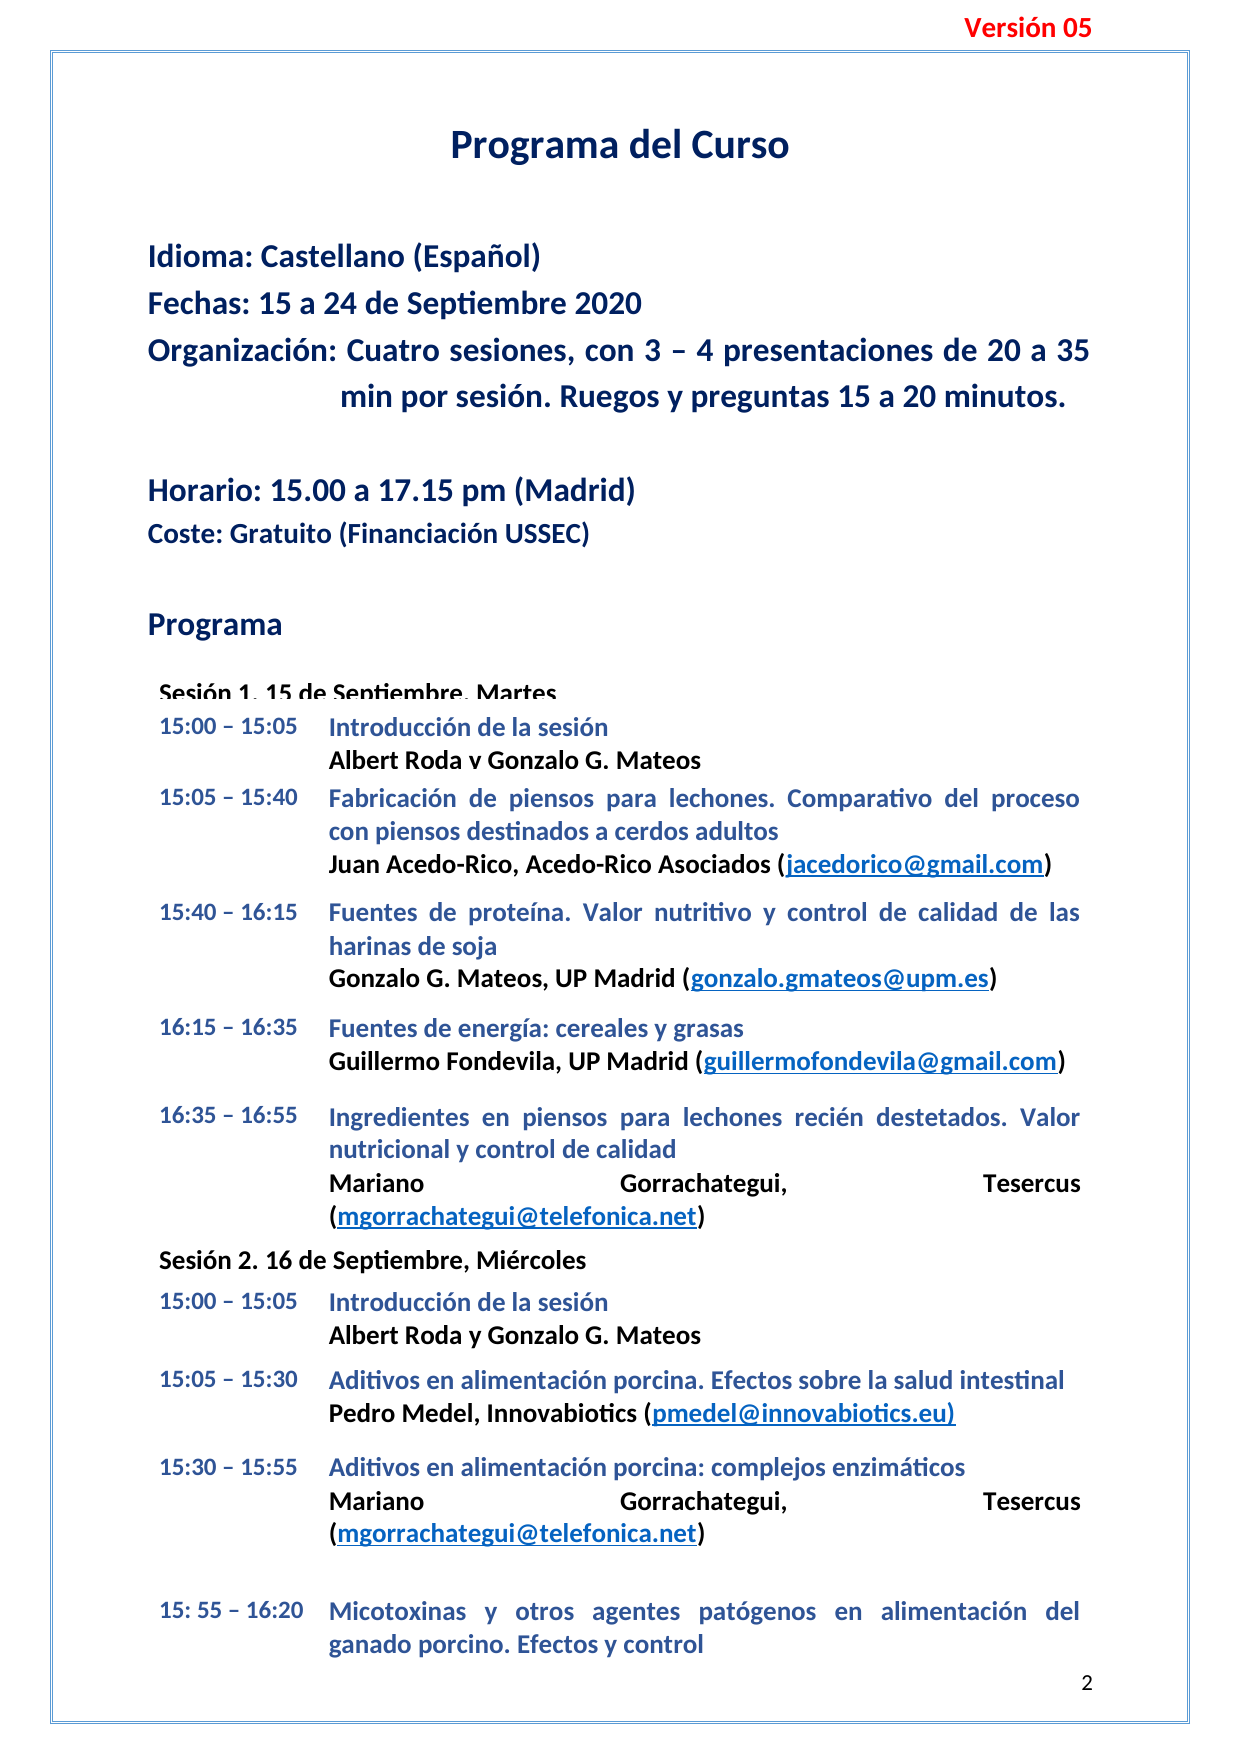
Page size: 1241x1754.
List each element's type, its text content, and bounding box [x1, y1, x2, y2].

table_cell Introducción de la sesión Albert Roda y Gonzalo G. Mateos [317, 1279, 1092, 1357]
table_cell Fabricación de piensos para lechones. Comparativo del proceso con piensos destinados a cerdos adultos Juan Acedo-Rico, Acedo-Rico Asociados (jacedorico@gmail.com) [317, 775, 1092, 890]
table_cell 16:15 – 16:35 [148, 1005, 317, 1094]
table_cell 15:05 – 15:40 [148, 775, 317, 890]
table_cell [148, 1589, 317, 1667]
table_cell Aditivos en alimentación porcina. Efectos sobre la salud intestinal Pedro Medel, Innovabiotics (pmedel@innovabiotics.eu) [317, 1357, 1092, 1445]
table_cell Sesión 2. 16 de Septiembre, Miércoles [148, 1238, 1092, 1279]
table_cell Ingredientes en piensos para lechones recién destetados. Valor nutricional y control de calidad Mariano Gorrachategui, Tesercus (mgorrachategui@telefonica.net) [317, 1094, 1092, 1237]
table_cell Introducción de la sesión Albert Roda y Gonzalo G. Mateos [317, 704, 1092, 775]
table_cell 15:00 – 15:05 [148, 1279, 317, 1357]
table_cell Aditivos en alimentación porcina: complejos enzimáticos Mariano Gorrachategui, Tesercus (mgorrachategui@telefonica.net) [317, 1445, 1092, 1589]
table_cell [317, 1589, 1092, 1667]
table_cell 15:40 – 16:15 [148, 890, 317, 1005]
text Organización: Cuatro sesiones, con 3 – 4 presentaciones de 20 a 35 min por sesión. Ruegos y preguntas 15 a 20 minutos. [148, 328, 1092, 416]
table_cell 15:05 – 15:30 [148, 1357, 317, 1445]
text Coste: Gratuito (Financiación USSEC) [148, 516, 1093, 551]
text Fechas: 15 a 24 de Septiembre 2020 [148, 282, 1092, 322]
table_cell 16:35 – 16:55 [148, 1094, 317, 1237]
table_cell Fuentes de proteína. Valor nutritivo y control de calidad de las harinas de soja Gonzalo G. Mateos, UP Madrid (gonzalo.gmateos@upm.es) [317, 890, 1092, 1005]
text Idioma: Castellano (Español) [148, 235, 1092, 276]
table_cell Fuentes de energía: cereales y grasas Guillermo Fondevila, UP Madrid (guillermofondevila@gmail.com) [317, 1005, 1092, 1094]
table_cell 15:30 – 15:55 [148, 1445, 317, 1589]
text Programa del Curso [148, 118, 1092, 169]
table_header Sesión 1. 15 de Septiembre, Martes [148, 671, 1092, 704]
table_cell 15:00 – 15:05 [148, 704, 317, 775]
text Programa [148, 603, 1093, 644]
text Horario: 15.00 a 17.15 pm (Madrid) [148, 469, 1092, 509]
